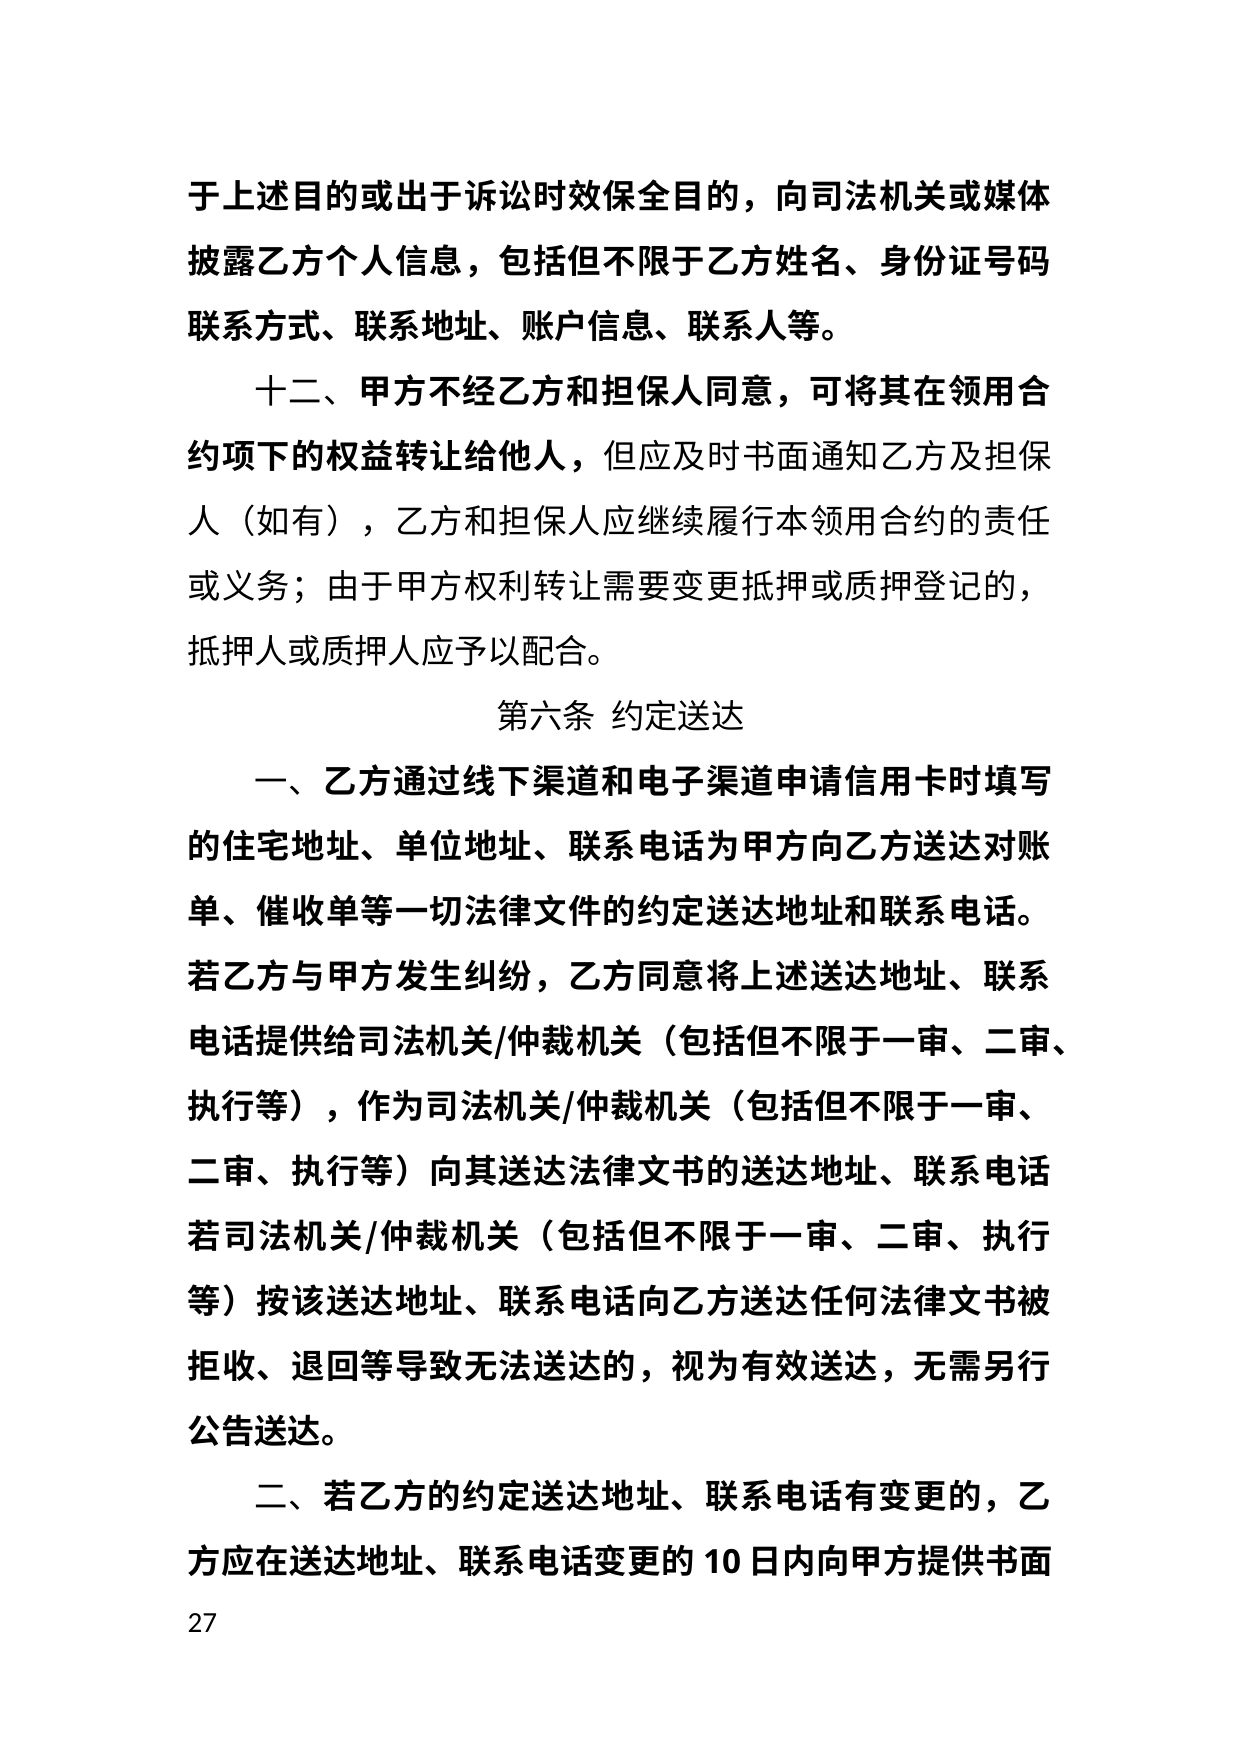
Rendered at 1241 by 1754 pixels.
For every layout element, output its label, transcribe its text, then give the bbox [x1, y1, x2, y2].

text 一、乙方通过线下渠道和电子渠道申请信用卡时填写的住宅地址、单位地址、联系电话为甲方向乙方送达对账单、催收单等一切法律文件的约定送达地址和联系电话。若乙方与甲方发生纠纷，乙方同意将上述送达地址、联系电话提供给司法机关/仲裁机关（包括但不限于一审、二审、执行等），作为司法机关/仲裁机关（包括但不限于一审、二审、执行等）向其送达法律文书的送达地址、联系电话。若司法机关/仲裁机关（包括但不限于一审、二审、执行等）按该送达地址、联系电话向乙方送达任何法律文书被拒收、退回等导致无法送达的，视为有效送达，无需另行公告送达。 [187, 747, 1053, 1462]
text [187, 1462, 1053, 1592]
text 第六条 约定送达 [187, 682, 1053, 747]
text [187, 162, 1053, 357]
text 十二、甲方不经乙方和担保人同意，可将其在领用合约项下的权益转让给他人，但应及时书面通知乙方及担保人（如有），乙方和担保人应继续履行本领用合约的责任或义务；由于甲方权利转让需要变更抵押或质押登记的，抵押人或质押人应予以配合。 [187, 357, 1053, 682]
